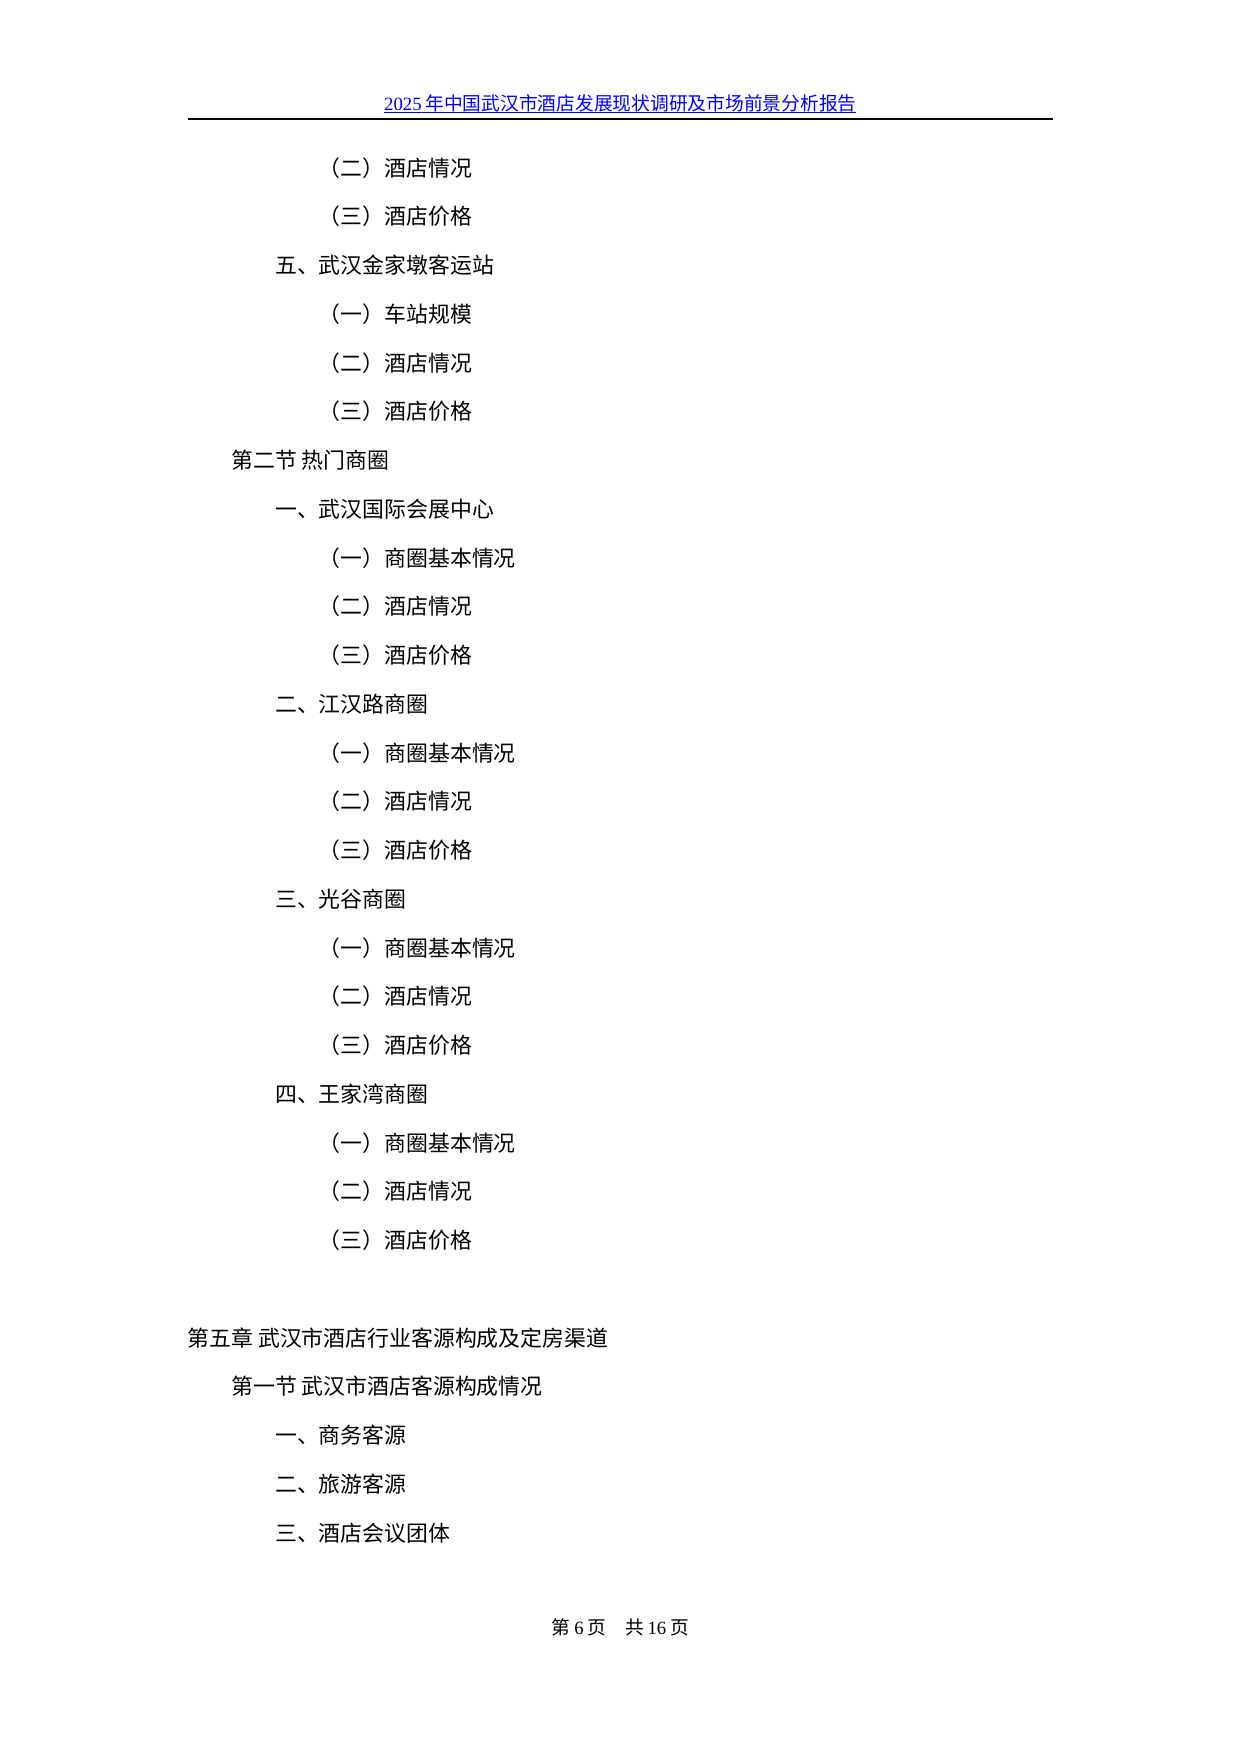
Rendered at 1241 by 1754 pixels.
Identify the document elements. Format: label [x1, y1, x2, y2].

text [187, 150, 1053, 1548]
